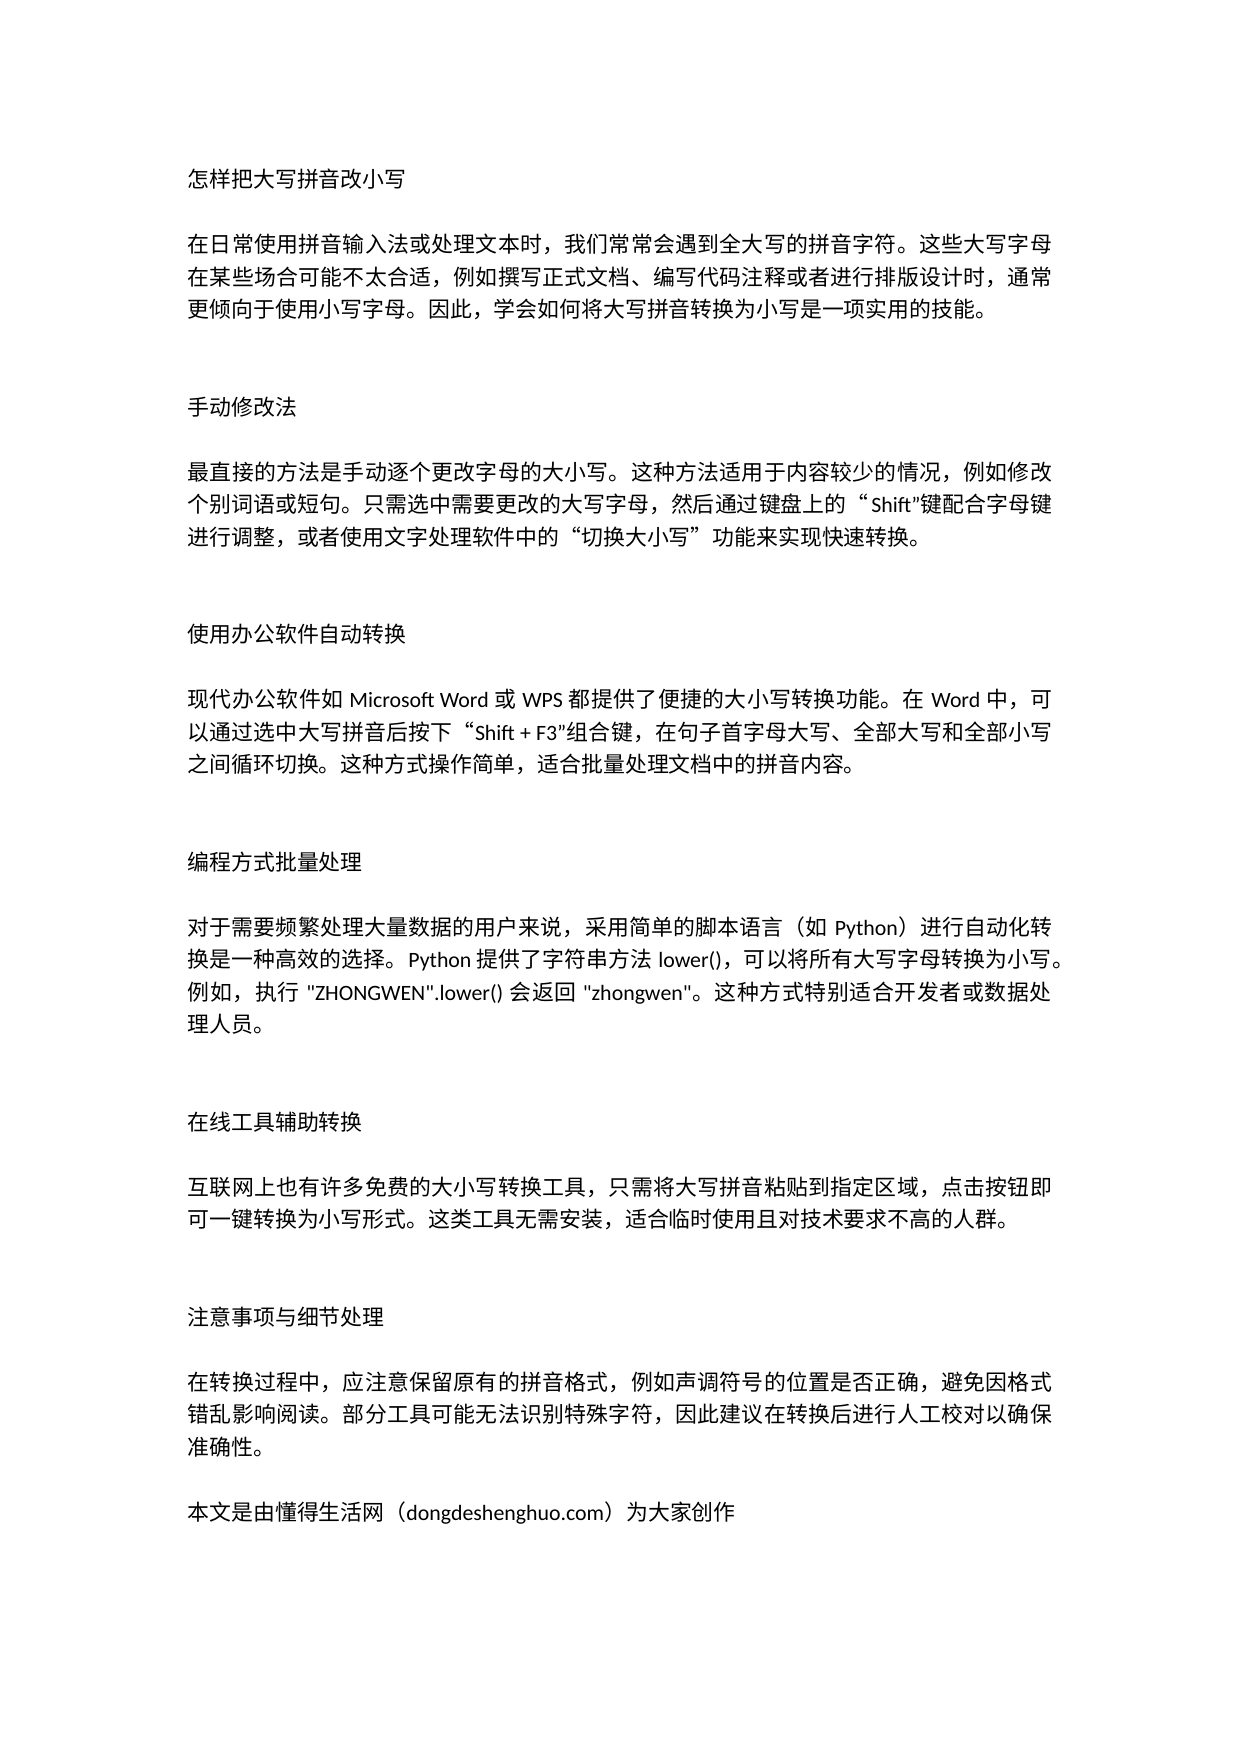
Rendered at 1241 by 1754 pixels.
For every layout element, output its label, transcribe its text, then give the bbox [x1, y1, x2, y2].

text 怎样把大写拼音改小写 [187, 162, 1053, 194]
text 本文是由懂得生活网（dongdeshenghuo.com）为大家创作 [187, 1494, 1053, 1527]
text 最直接的方法是手动逐个更改字母的大小写。这种方法适用于内容较少的情况，例如修改个别词语或短句。只需选中需要更改的大写字母，然后通过键盘上的“Shift”键配合字母键进行调整，或者使用文字处理软件中的“切换大小写”功能来实现快速转换。 [187, 454, 1053, 552]
text 对于需要频繁处理大量数据的用户来说，采用简单的脚本语言（如 Python）进行自动化转换是一种高效的选择。Python 提供了字符串方法 lower()，可以将所有大写字母转换为小写。例如，执行 "ZHONGWEN".lower() 会返回 "zhongwen"。这种方式特别适合开发者或数据处理人员。 [187, 909, 1053, 1039]
text 在线工具辅助转换 [187, 1104, 1053, 1137]
text 使用办公软件自动转换 [187, 617, 1053, 649]
text 注意事项与细节处理 [187, 1299, 1053, 1332]
text 现代办公软件如 Microsoft Word 或 WPS 都提供了便捷的大小写转换功能。在 Word 中，可以通过选中大写拼音后按下“Shift + F3”组合键，在句子首字母大写、全部大写和全部小写之间循环切换。这种方式操作简单，适合批量处理文档中的拼音内容。 [187, 682, 1053, 779]
text 在日常使用拼音输入法或处理文本时，我们常常会遇到全大写的拼音字符。这些大写字母在某些场合可能不太合适，例如撰写正式文档、编写代码注释或者进行排版设计时，通常更倾向于使用小写字母。因此，学会如何将大写拼音转换为小写是一项实用的技能。 [187, 227, 1053, 324]
text 互联网上也有许多免费的大小写转换工具，只需将大写拼音粘贴到指定区域，点击按钮即可一键转换为小写形式。这类工具无需安装，适合临时使用且对技术要求不高的人群。 [187, 1169, 1053, 1234]
text 在转换过程中，应注意保留原有的拼音格式，例如声调符号的位置是否正确，避免因格式错乱影响阅读。部分工具可能无法识别特殊字符，因此建议在转换后进行人工校对以确保准确性。 [187, 1364, 1053, 1462]
text 编程方式批量处理 [187, 844, 1053, 877]
text 手动修改法 [187, 389, 1053, 422]
